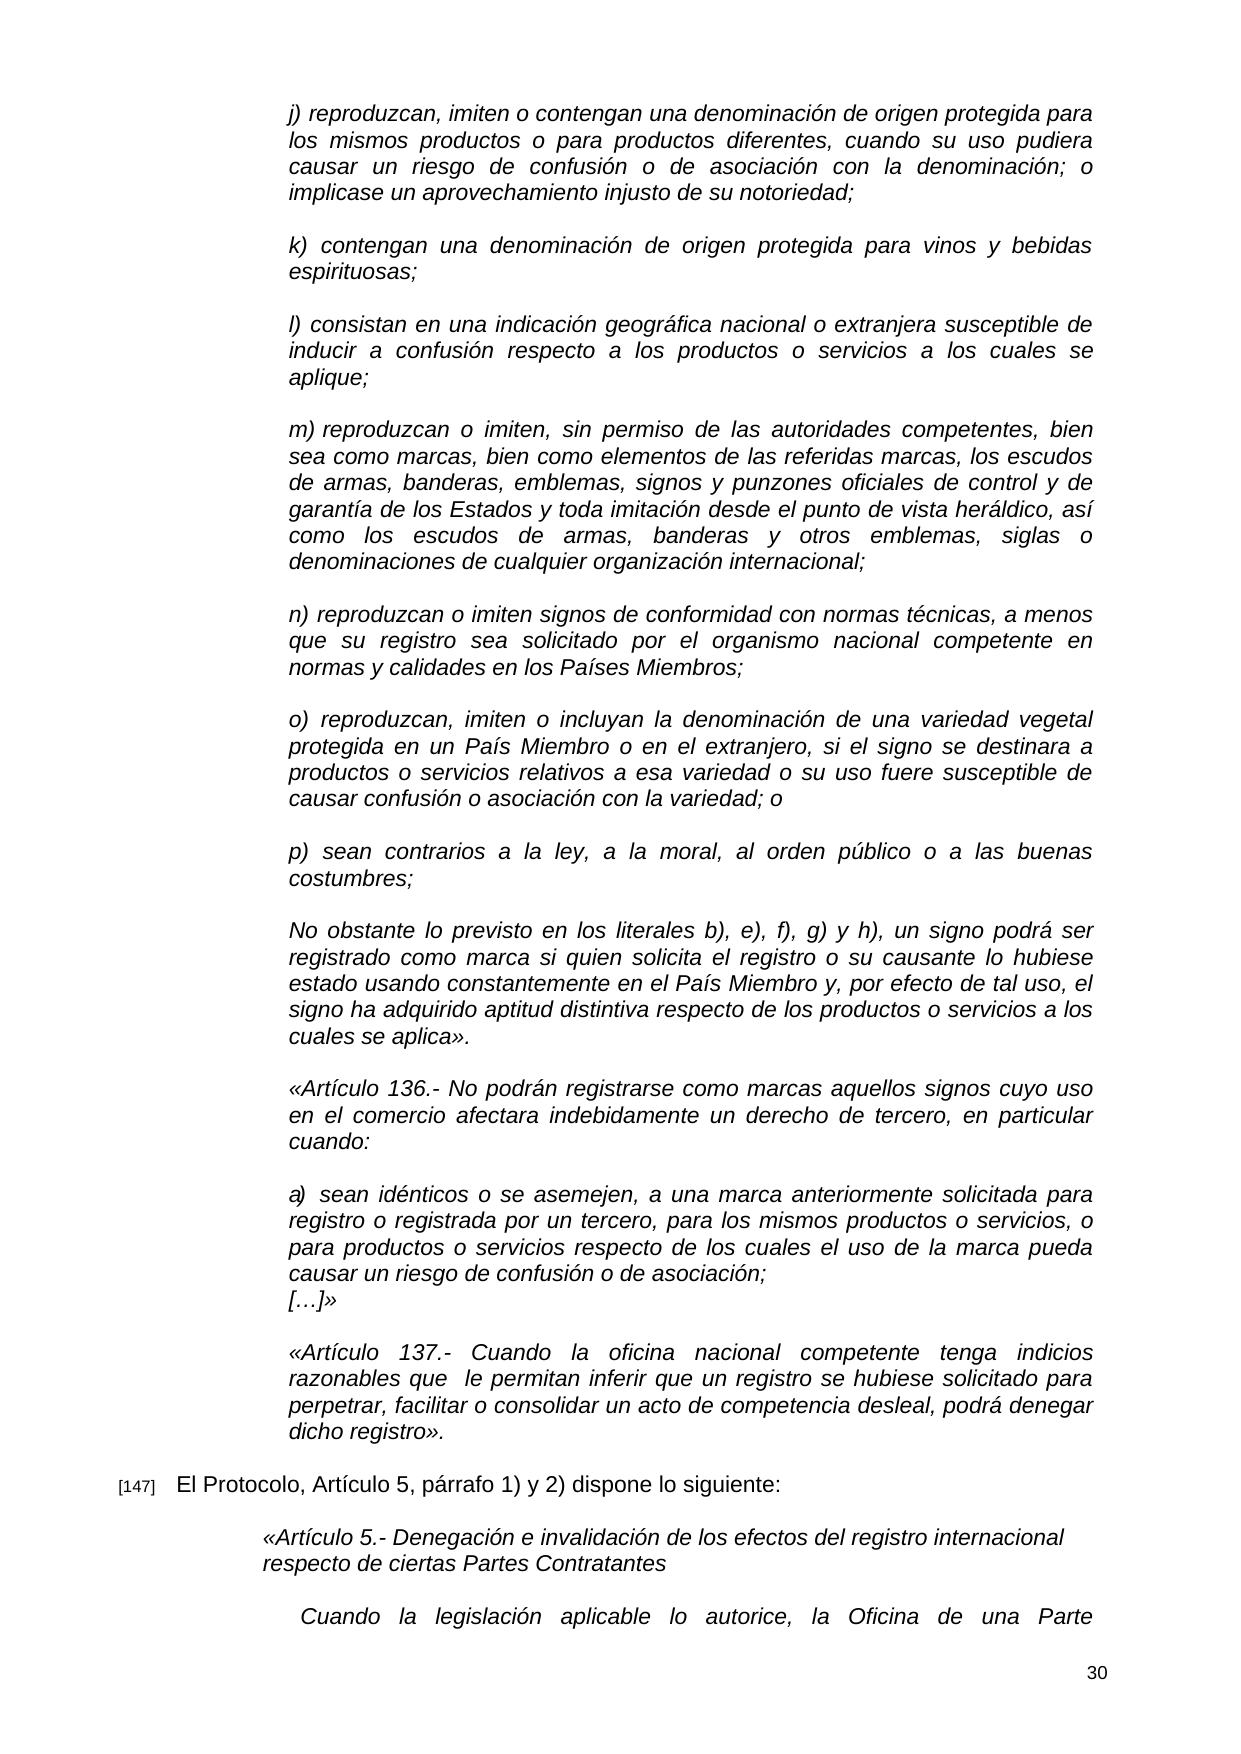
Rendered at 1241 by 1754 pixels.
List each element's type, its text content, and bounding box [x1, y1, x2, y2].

text «Artículo 136.- No podrán registrarse como marcas aquellos signos cuyo uso en el comercio afectara indebidamente un derecho de tercero, en particular cuando: [288, 1075, 1096, 1154]
list sean contrarios a la ley, a la moral, al orden público o a las buenas costumbres; [288, 838, 1095, 891]
list El Protocolo, Artículo 5, párrafo 1) y 2) dispone lo siguiente: [118, 1471, 1107, 1497]
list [300, 1603, 1096, 1629]
text No obstante lo previsto en los literales b), e), f), g) y h), un signo podrá ser registrado como marca si quien solicita el registro o su causante lo hubiese estado usando constantemente en el País Miembro y, por efecto de tal uso, el signo ha adquirido aptitud distintiva respecto de los productos o servicios a los cuales se aplica». [288, 917, 1096, 1049]
text […]» [288, 1286, 1107, 1312]
list consistan en una indicación geográfica nacional o extranjera susceptible de inducir a confusión respecto a los productos o servicios a los cuales se aplique; [288, 311, 1095, 390]
list reproduzcan o imiten, sin permiso de las autoridades competentes, bien sea como marcas, bien como elementos de las referidas marcas, los escudos de armas, banderas, emblemas, signos y punzones oficiales de control y de garantía de los Estados y toda imitación desde el punto de vista heráldico, así como los escudos de armas, banderas y otros emblemas, siglas o denominaciones de cualquier organización internacional; [288, 416, 1096, 574]
list contengan una denominación de origen protegida para vinos y bebidas espirituosas; [288, 232, 1095, 285]
text «Artículo 5.- Denegación e invalidación de los efectos del registro internacional respecto de ciertas Partes Contratantes [263, 1523, 1107, 1576]
list reproduzcan, imiten o incluyan la denominación de una variedad vegetal protegida en un País Miembro o en el extranjero, si el signo se destinara a productos o servicios relativos a esa variedad o su uso fuere susceptible de causar confusión o asociación con la variedad; o [288, 706, 1096, 812]
list reproduzcan, imiten o contengan una denominación de origen protegida para los mismos productos o para productos diferentes, cuando su uso pudiera causar un riesgo de confusión o de asociación con la denominación; o implicase un aprovechamiento injusto de su notoriedad; [288, 100, 1096, 206]
list reproduzcan o imiten signos de conformidad con normas técnicas, a menos que su registro sea solicitado por el organismo nacional competente en normas y calidades en los Países Miembros; [288, 601, 1095, 680]
text «Artículo 137.- Cuando la oficina nacional competente tenga indicios razonables que le permitan inferir que un registro se hubiese solicitado para perpetrar, facilitar o consolidar un acto de competencia desleal, podrá denegar dicho registro». [288, 1339, 1096, 1444]
list sean idénticos o se asemejen, a una marca anteriormente solicitada para registro o registrada por un tercero, para los mismos productos o servicios, o para productos o servicios respecto de los cuales el uso de la marca pueda causar un riesgo de confusión o de asociación; [288, 1181, 1096, 1286]
